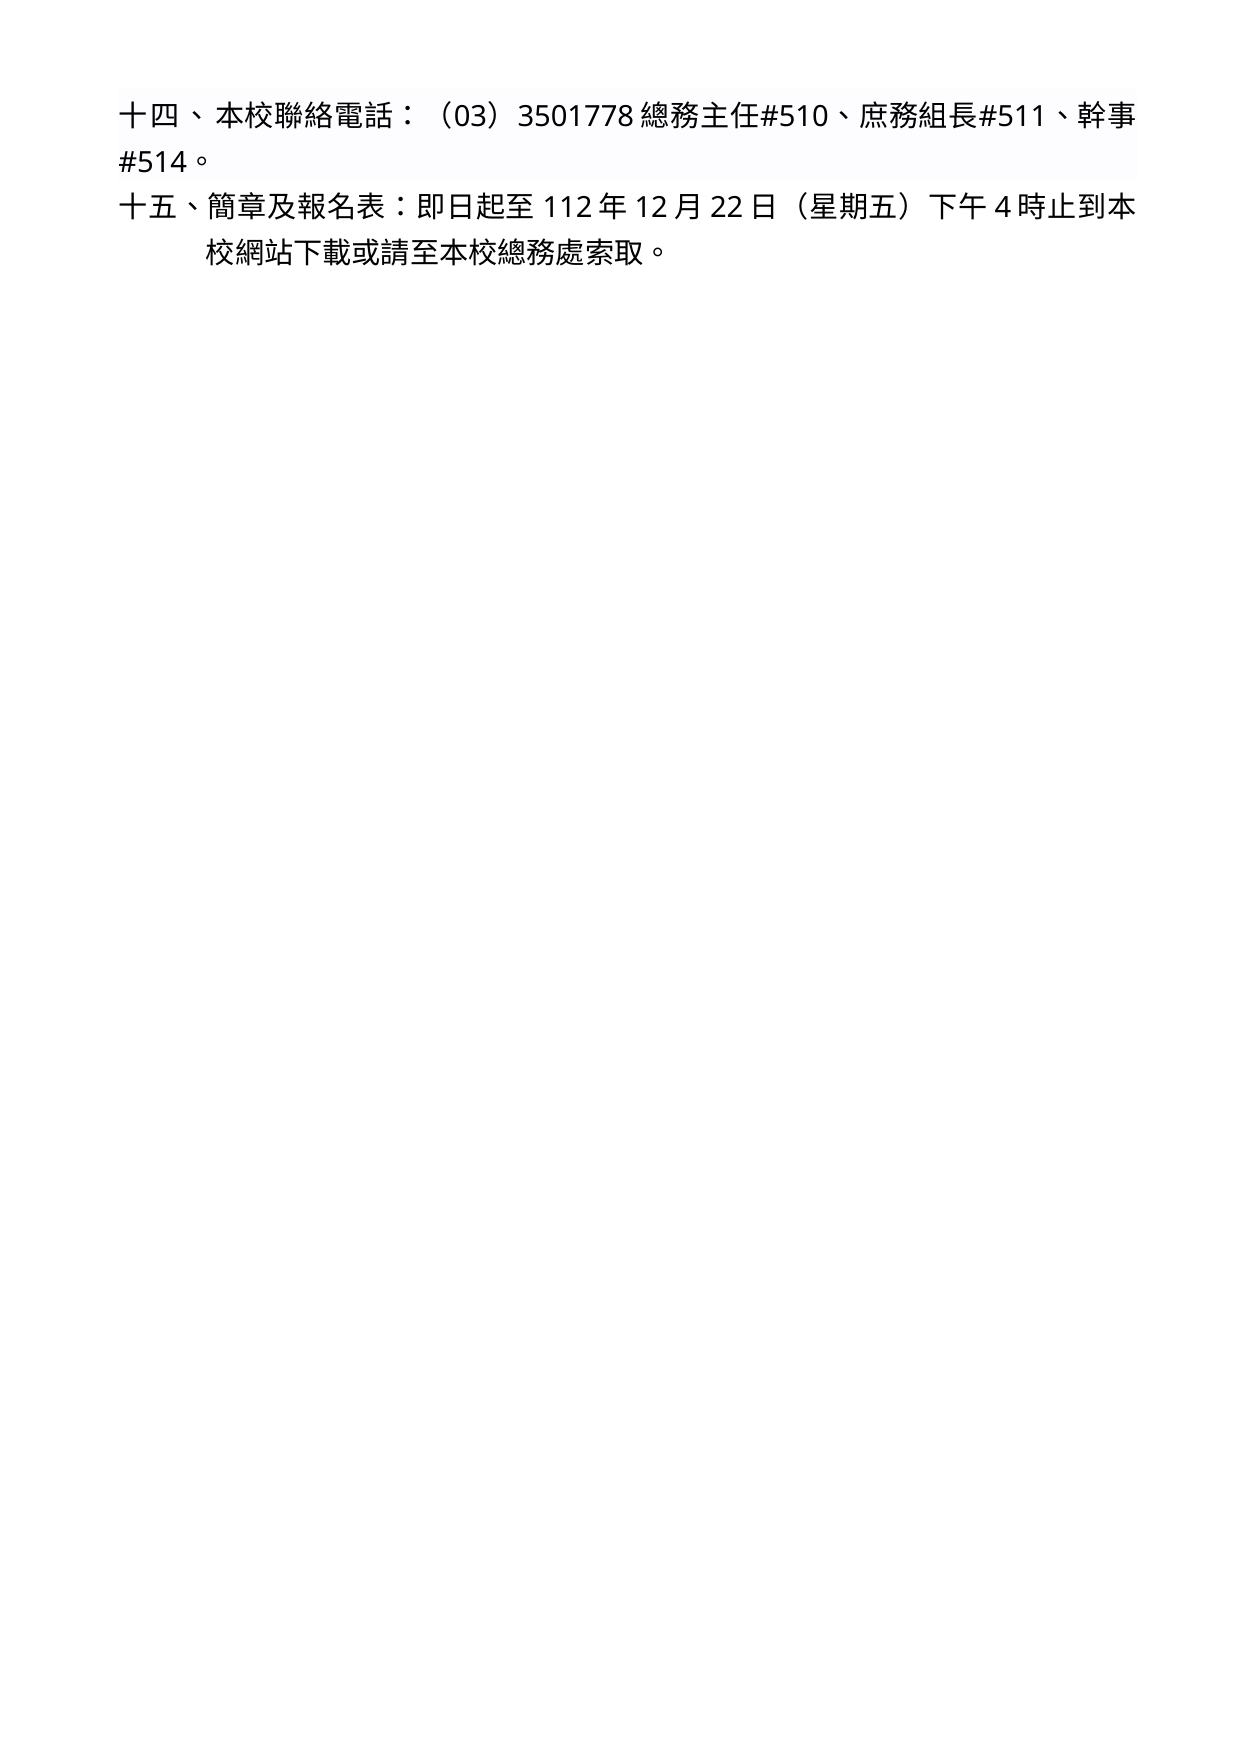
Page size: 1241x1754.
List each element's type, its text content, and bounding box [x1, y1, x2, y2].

text 十四、本校聯絡電話：（03）3501778總務主任#510、庶務組長#511、幹事#514。 [118, 89, 1137, 181]
text 十五、簡章及報名表：即日起至112年12月22日（星期五）下午4時止到本校網站下載或請至本校總務處索取。 [118, 181, 1137, 273]
